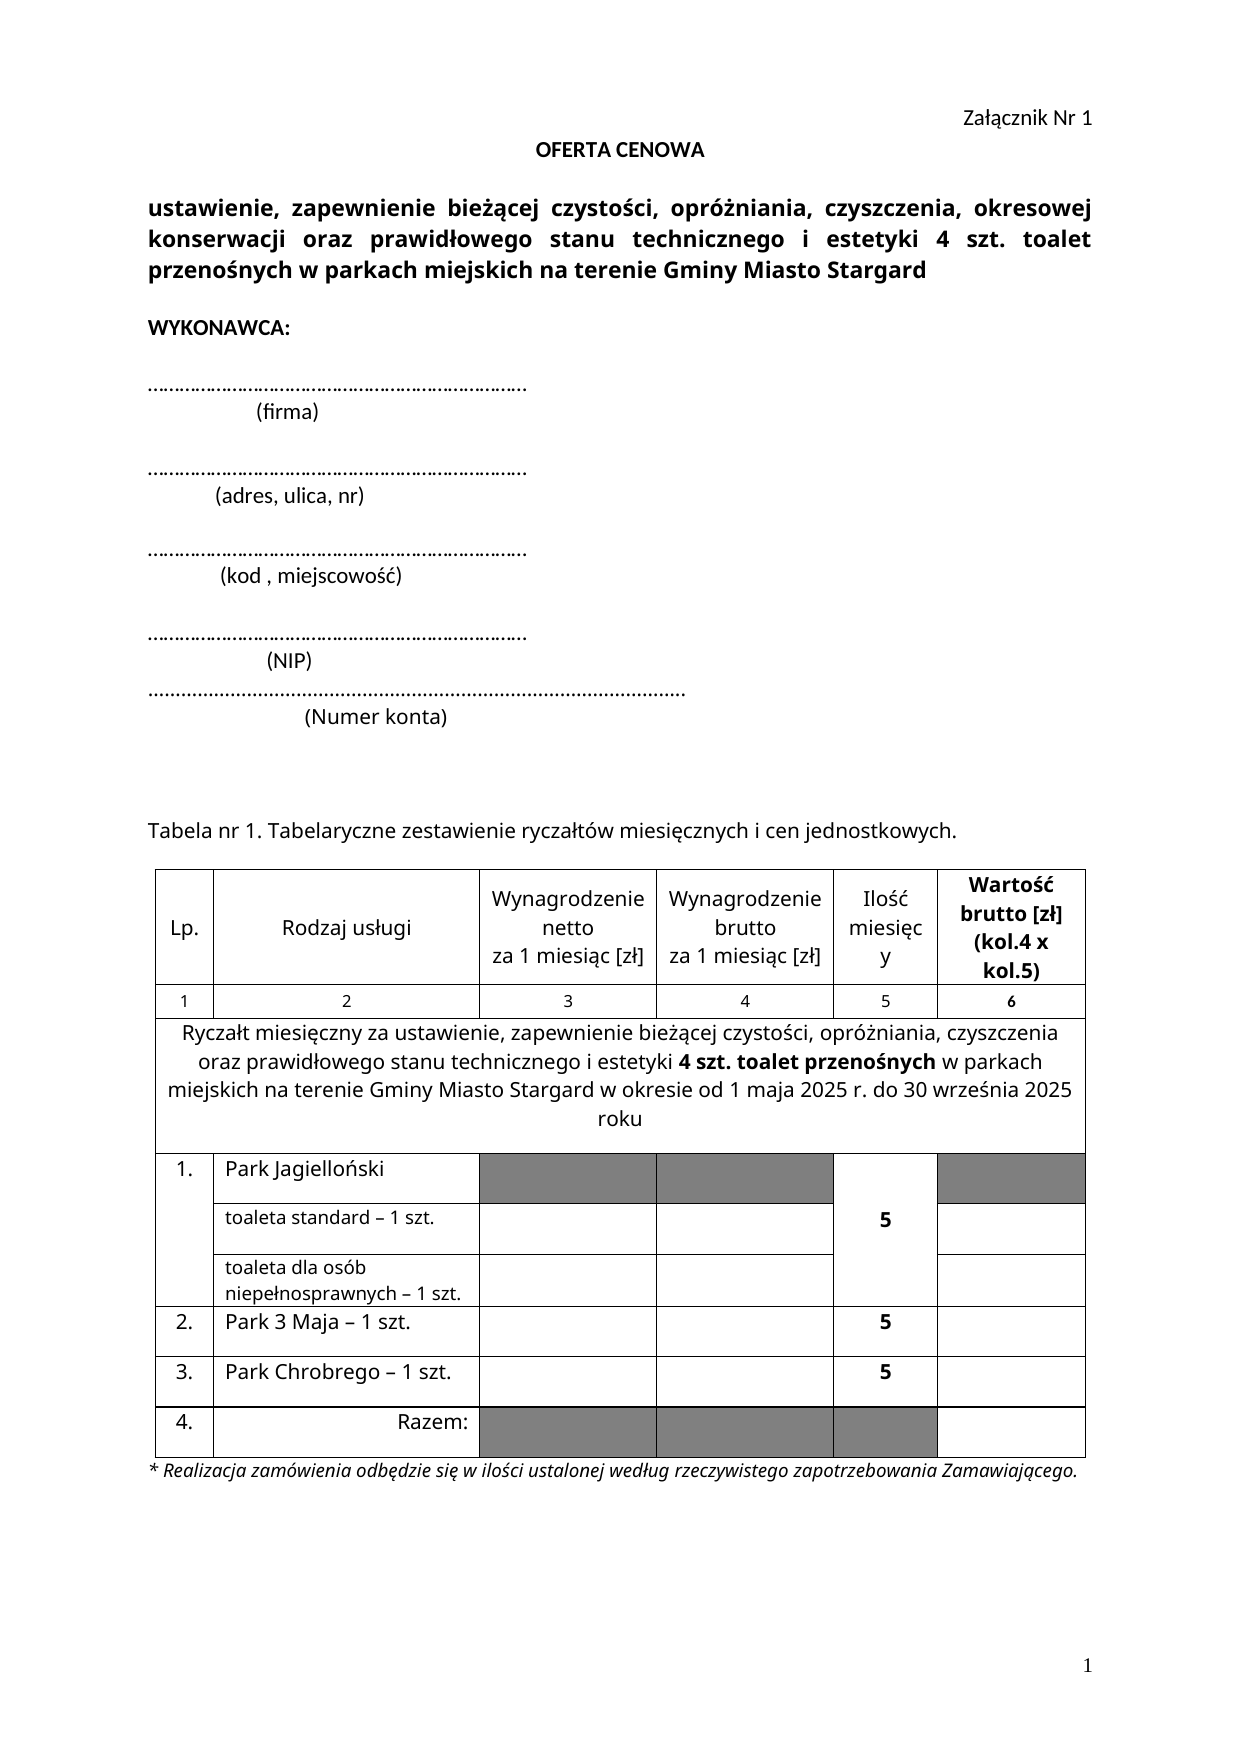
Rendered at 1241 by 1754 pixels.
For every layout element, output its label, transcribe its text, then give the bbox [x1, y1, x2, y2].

table_cell 5 [834, 1154, 937, 1306]
table_header Ilość miesięcy [834, 870, 937, 984]
table_header Wynagrodzenie netto za 1 miesiąc [zł] [480, 870, 656, 984]
table_cell [938, 1255, 1085, 1306]
text (NIP) [148, 646, 1093, 674]
table_cell 1. [156, 1154, 213, 1306]
text ……………………………………………………………… [148, 453, 1093, 482]
text (kod , miejscowość) [148, 562, 1093, 590]
table_cell 5 [834, 1307, 937, 1356]
table_cell [480, 1204, 656, 1254]
table_cell Park Jagielloński [214, 1154, 479, 1203]
table_header Lp. [156, 870, 213, 984]
table_cell 3. [156, 1357, 213, 1406]
table_header Rodzaj usługi [214, 870, 479, 984]
text Załącznik Nr 1 [148, 103, 1093, 131]
text WYKONAWCA: [148, 313, 1093, 341]
table_cell [480, 1357, 656, 1406]
table_cell [834, 1408, 937, 1457]
table_cell [938, 1307, 1085, 1356]
table_cell [938, 1204, 1085, 1254]
table_cell toaleta dla osób niepełnosprawnych – 1 szt. [214, 1255, 479, 1306]
text ……………………………………………………………… [148, 369, 1093, 397]
table_cell [657, 1255, 833, 1306]
table_cell [480, 1154, 656, 1203]
table_cell [657, 1357, 833, 1406]
table_cell [657, 1408, 833, 1457]
table_cell 6 [938, 985, 1085, 1017]
table_header Wynagrodzenie brutto za 1 miesiąc [zł] [657, 870, 833, 984]
text ……………………………………………………………… [148, 618, 1093, 646]
table_cell 1 [156, 985, 213, 1017]
text (Numer konta) [148, 702, 1093, 731]
table_cell [657, 1307, 833, 1356]
table_cell Razem: [214, 1408, 479, 1457]
table_cell [657, 1204, 833, 1254]
text OFERTA CENOWA [148, 136, 1093, 164]
table_cell 4. [156, 1408, 213, 1457]
table_cell [480, 1307, 656, 1356]
table_cell Ryczałt miesięczny za ustawienie, zapewnienie bieżącej czystości, opróżniania, czyszczenia oraz prawidłowego stanu technicznego i estetyki 4 szt. toalet przenośnych w parkach miejskich na terenie Gminy Miasto Stargard w okresie od 1 maja 2025 r. do 30 września 2025 roku [156, 1019, 1085, 1153]
table_cell [657, 1154, 833, 1203]
table_cell [938, 1408, 1085, 1457]
table_cell [938, 1357, 1085, 1406]
table_cell 2 [214, 985, 479, 1017]
table_cell [480, 1408, 656, 1457]
table_cell 2. [156, 1307, 213, 1356]
table_cell [938, 1154, 1085, 1203]
table_cell [480, 1255, 656, 1306]
text * Realizacja zamówienia odbędzie się w ilości ustalonej według rzeczywistego zapotrzebowania Zamawiającego. [148, 1458, 1093, 1483]
table_cell 5 [834, 985, 937, 1017]
table_cell toaleta standard – 1 szt. [214, 1204, 479, 1254]
text ustawienie, zapewnienie bieżącej czystości, opróżniania, czyszczenia, okresowej konserwacji oraz prawidłowego stanu technicznego i estetyki 4 szt. toalet przenośnych w parkach miejskich na terenie Gminy Miasto Stargard [148, 192, 1093, 285]
table_header Wartość brutto [zł] (kol.4 x kol.5) [938, 870, 1085, 984]
text …………………………………………………………………………………….. [148, 674, 1093, 702]
table_cell 3 [480, 985, 656, 1017]
table_cell Park 3 Maja – 1 szt. [214, 1307, 479, 1356]
text (firma) [148, 397, 1093, 426]
text (adres, ulica, nr) [148, 482, 1093, 509]
text Tabela nr 1. Tabelaryczne zestawienie ryczałtów miesięcznych i cen jednostkowych. [148, 816, 1093, 844]
text ……………………………………………………………… [148, 534, 1093, 562]
table_cell 4 [657, 985, 833, 1017]
table_cell 5 [834, 1357, 937, 1406]
table_cell Park Chrobrego – 1 szt. [214, 1357, 479, 1406]
